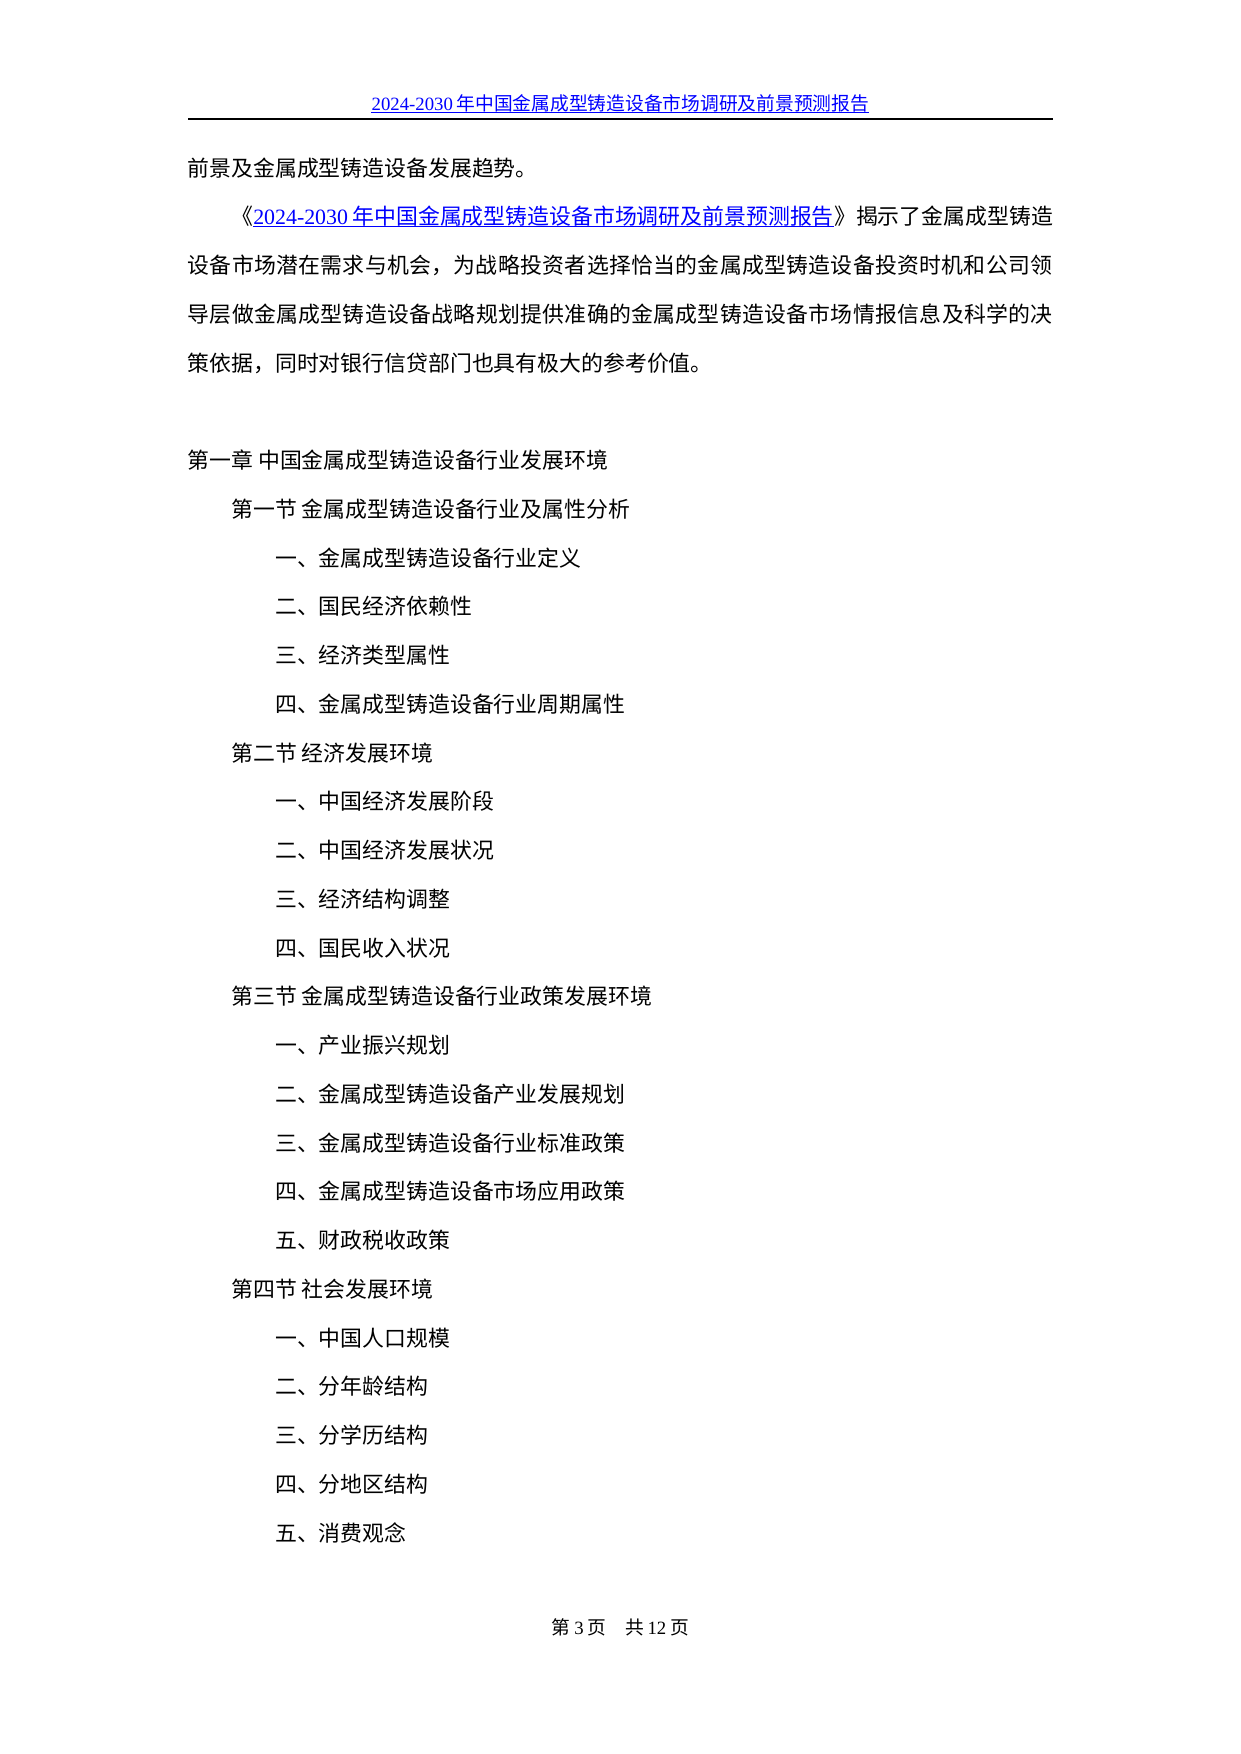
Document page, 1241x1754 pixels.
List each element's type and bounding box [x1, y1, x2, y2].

text [187, 150, 1053, 1548]
